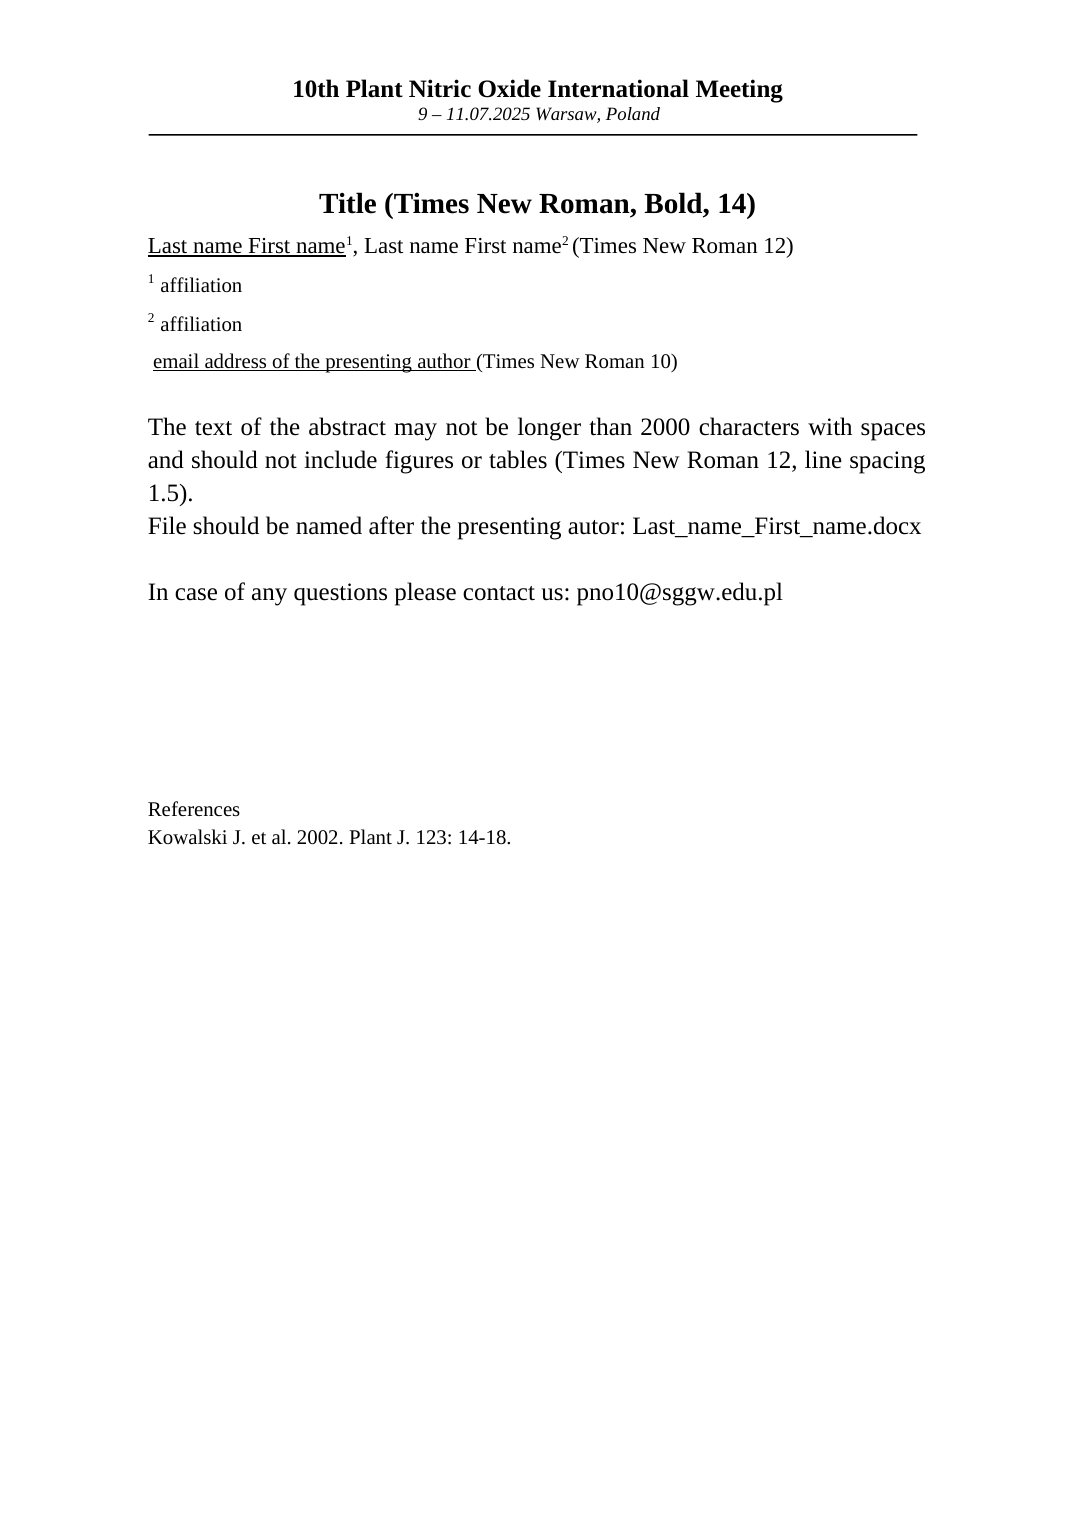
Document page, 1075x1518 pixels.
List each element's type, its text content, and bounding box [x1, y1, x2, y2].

text File should be named after the presenting autor: Last_name_First_name.docx [148, 511, 927, 540]
text 1 affiliation [148, 271, 927, 298]
text 2 affiliation [148, 310, 927, 337]
text In case of any questions please contact us: pno10@sggw.edu.pl [148, 577, 927, 606]
text The text of the abstract may not be longer than 2000 characters with spaces and should not include figures or tables (Times New Roman 12, line spacing 1.5). [148, 412, 927, 507]
text Last name First name1, Last name First name2 (Times New Roman 12) [148, 232, 927, 259]
text Kowalski J. et al. 2002. Plant J. 123: 14-18. [148, 825, 927, 849]
text email address of the presenting author (Times New Roman 10) [148, 349, 927, 373]
subtitle Title (Times New Roman, Bold, 14) [148, 186, 927, 220]
text References [148, 797, 927, 821]
